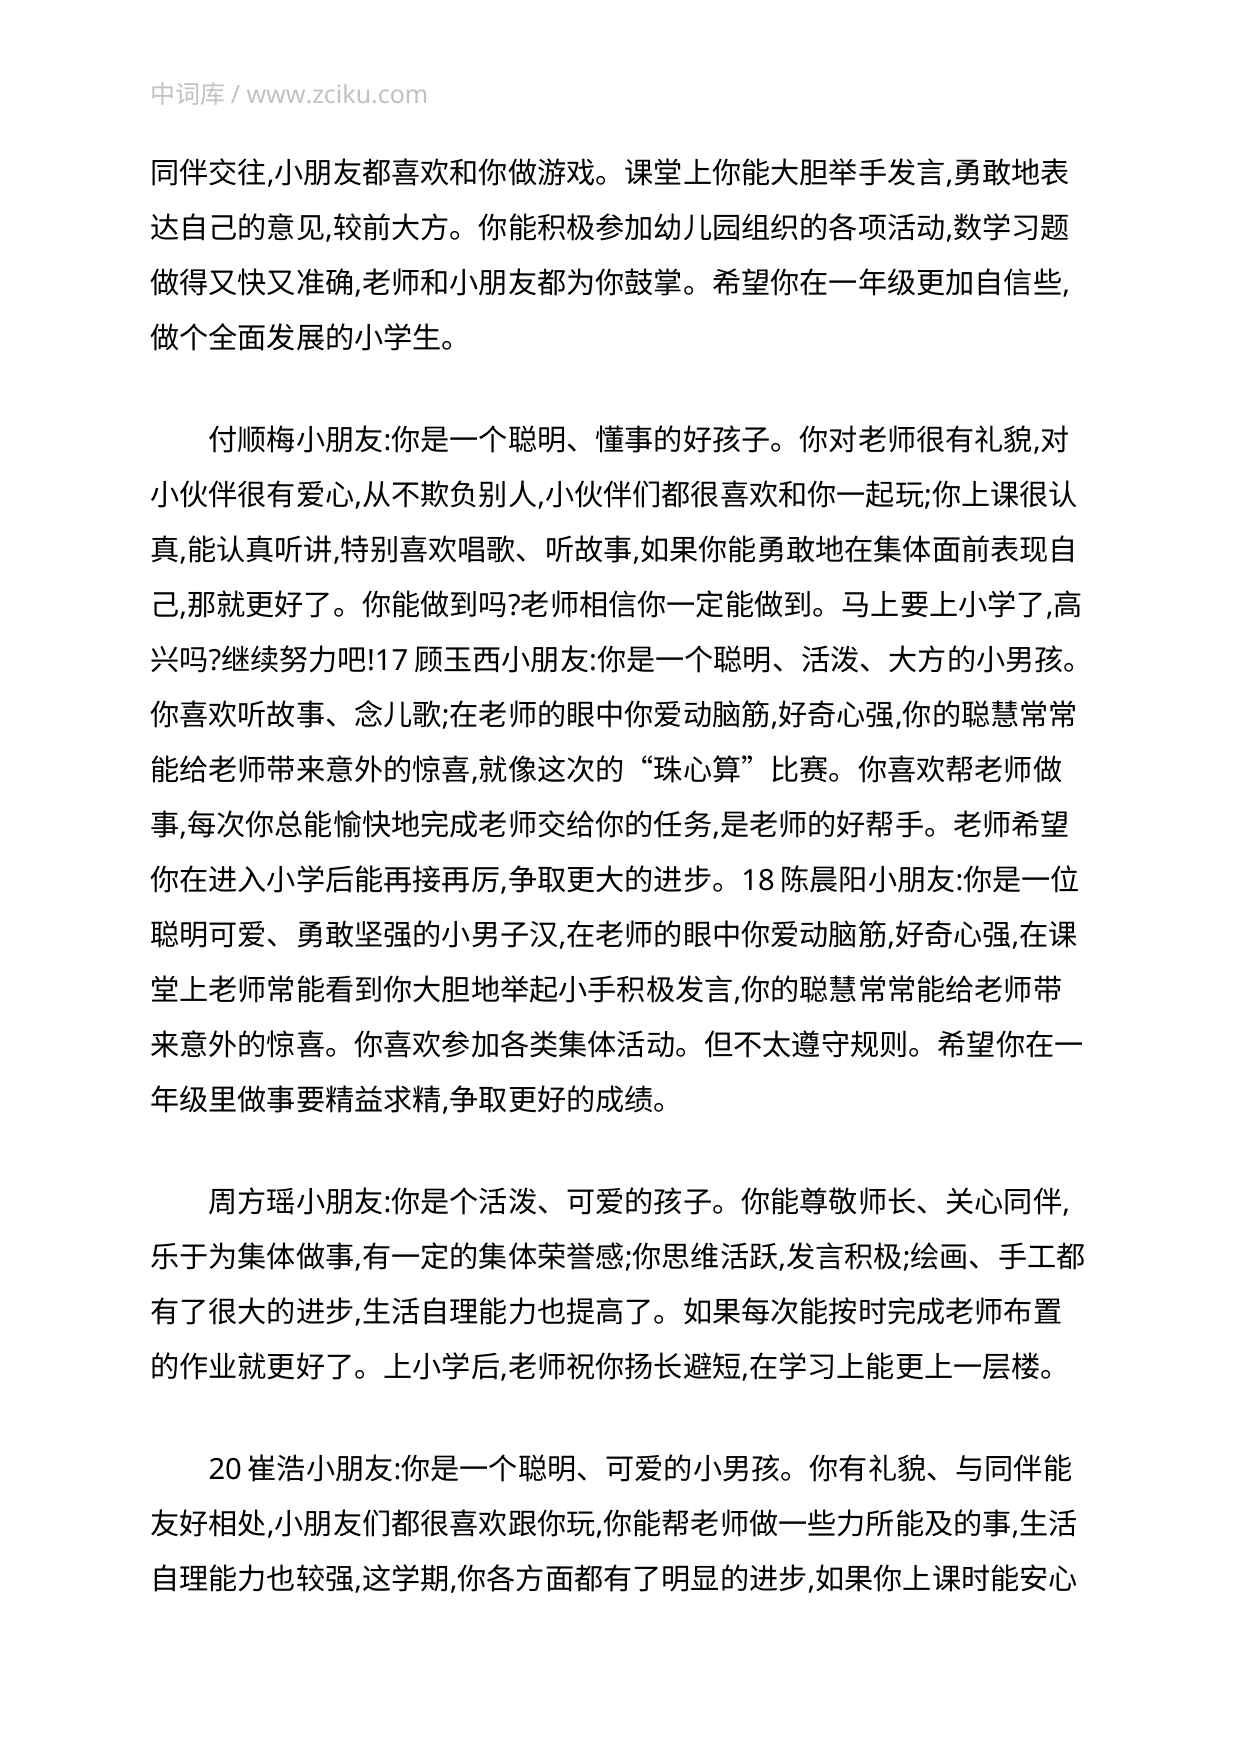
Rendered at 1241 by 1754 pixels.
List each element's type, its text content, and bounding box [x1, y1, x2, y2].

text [150, 1446, 1090, 1598]
text 付顺梅小朋友:你是一个聪明、懂事的好孩子。你对老师很有礼貌,对小伙伴很有爱心,从不欺负别人,小伙伴们都很喜欢和你一起玩;你上课很认真,能认真听讲,特别喜欢唱歌、听故事,如果你能勇敢地在集体面前表现自己,那就更好了。你能做到吗?老师相信你一定能做到。马上要上小学了,高兴吗?继续努力吧!17顾玉西小朋友:你是一个聪明、活泼、大方的小男孩。你喜欢听故事、念儿歌;在老师的眼中你爱动脑筋,好奇心强,你的聪慧常常能给老师带来意外的惊喜,就像这次的“珠心算”比赛。你喜欢帮老师做事,每次你总能愉快地完成老师交给你的任务,是老师的好帮手。老师希望你在进入小学后能再接再厉,争取更大的进步。18陈晨阳小朋友:你是一位聪明可爱、勇敢坚强的小男子汉,在老师的眼中你爱动脑筋,好奇心强,在课堂上老师常能看到你大胆地举起小手积极发言,你的聪慧常常能给老师带来意外的惊喜。你喜欢参加各类集体活动。但不太遵守规则。希望你在一年级里做事要精益求精,争取更好的成绩。 [150, 417, 1090, 1119]
text 周方瑶小朋友:你是个活泼、可爱的孩子。你能尊敬师长、关心同伴,乐于为集体做事,有一定的集体荣誉感;你思维活跃,发言积极;绘画、手工都有了很大的进步,生活自理能力也提高了。如果每次能按时完成老师布置的作业就更好了。上小学后,老师祝你扬长避短,在学习上能更上一层楼。 [150, 1179, 1090, 1386]
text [150, 150, 1090, 357]
